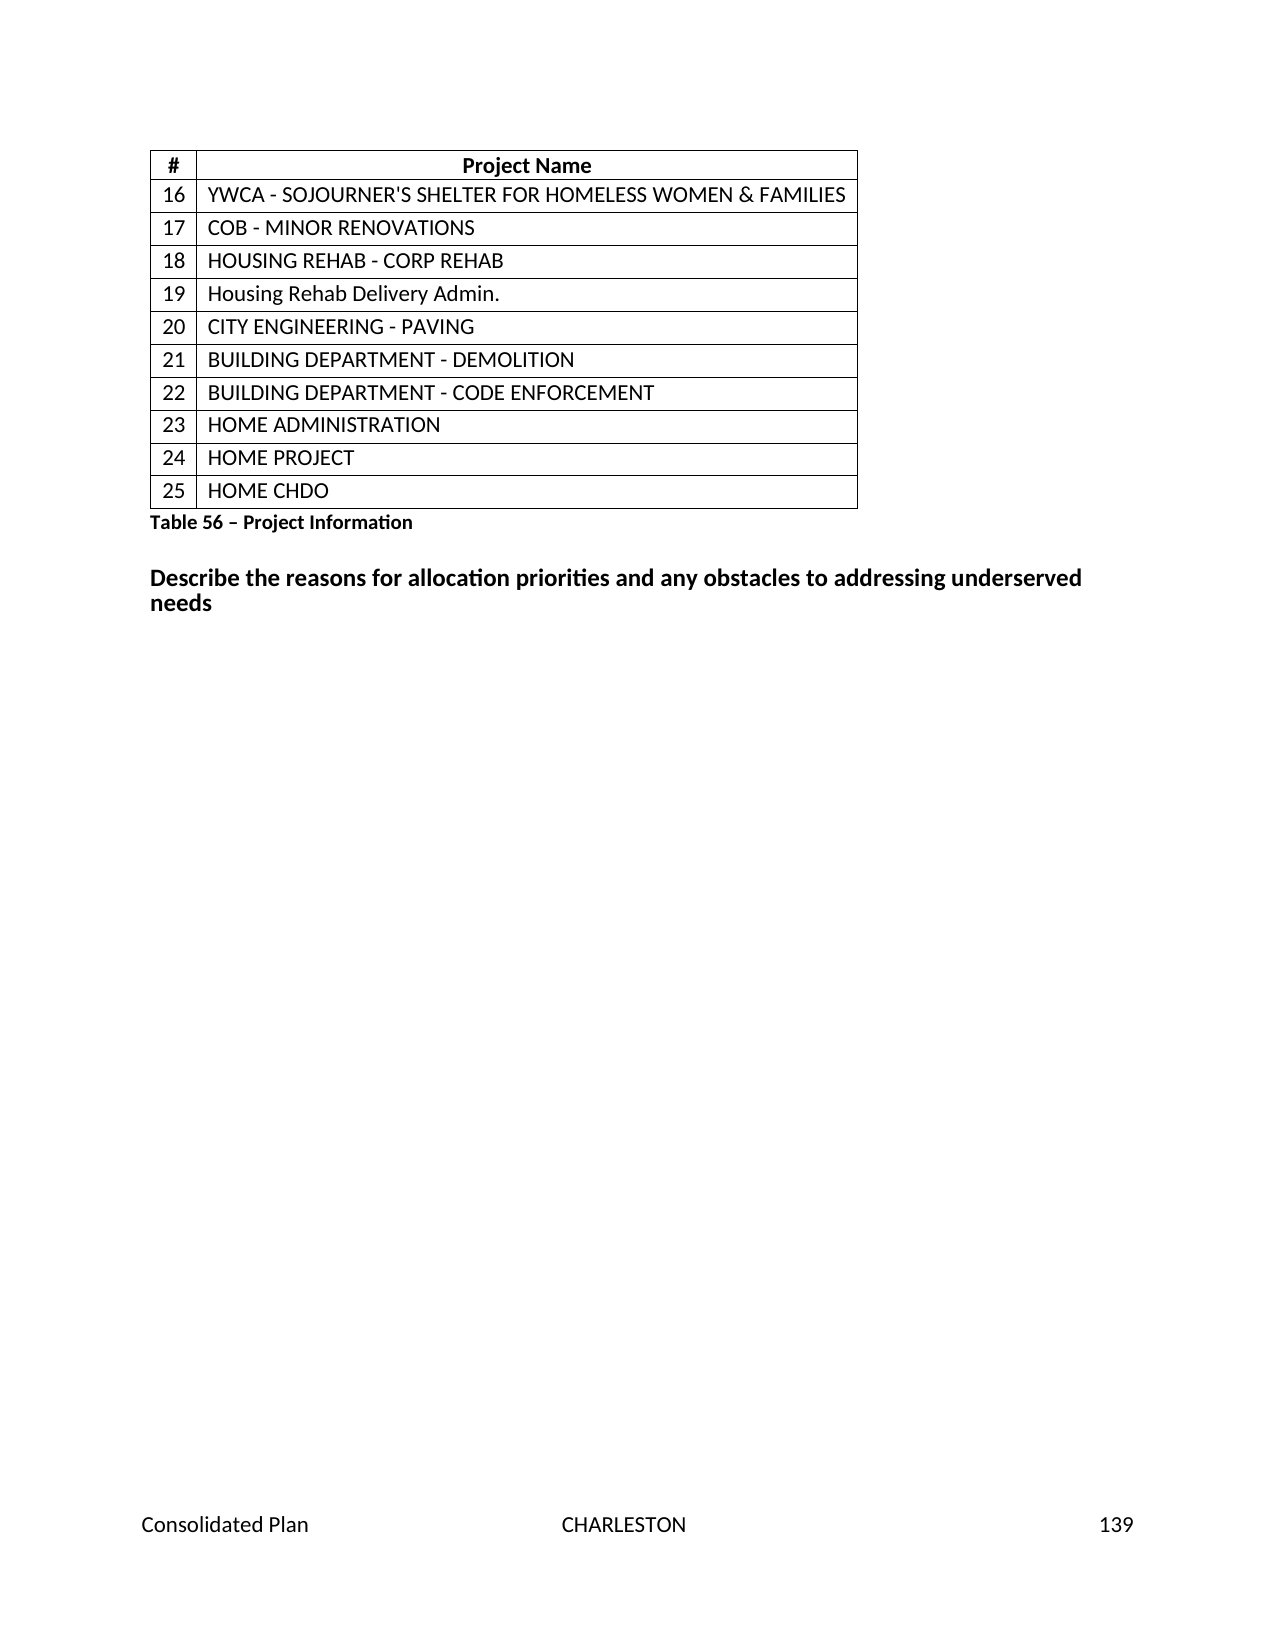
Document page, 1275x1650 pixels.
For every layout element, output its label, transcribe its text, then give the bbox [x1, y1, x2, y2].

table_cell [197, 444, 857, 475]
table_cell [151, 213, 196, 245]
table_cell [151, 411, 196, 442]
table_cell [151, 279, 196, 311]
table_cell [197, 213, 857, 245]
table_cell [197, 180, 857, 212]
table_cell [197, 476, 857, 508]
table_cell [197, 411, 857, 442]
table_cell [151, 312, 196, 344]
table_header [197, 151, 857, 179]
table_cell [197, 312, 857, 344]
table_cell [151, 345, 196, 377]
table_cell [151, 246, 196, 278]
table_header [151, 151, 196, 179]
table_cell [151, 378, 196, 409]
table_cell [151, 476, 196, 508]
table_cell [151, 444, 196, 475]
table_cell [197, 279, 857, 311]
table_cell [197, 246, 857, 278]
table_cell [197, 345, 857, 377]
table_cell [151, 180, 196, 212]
text Describe the reasons for allocation priorities and any obstacles to addressing underserved needs [150, 565, 1125, 617]
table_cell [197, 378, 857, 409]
